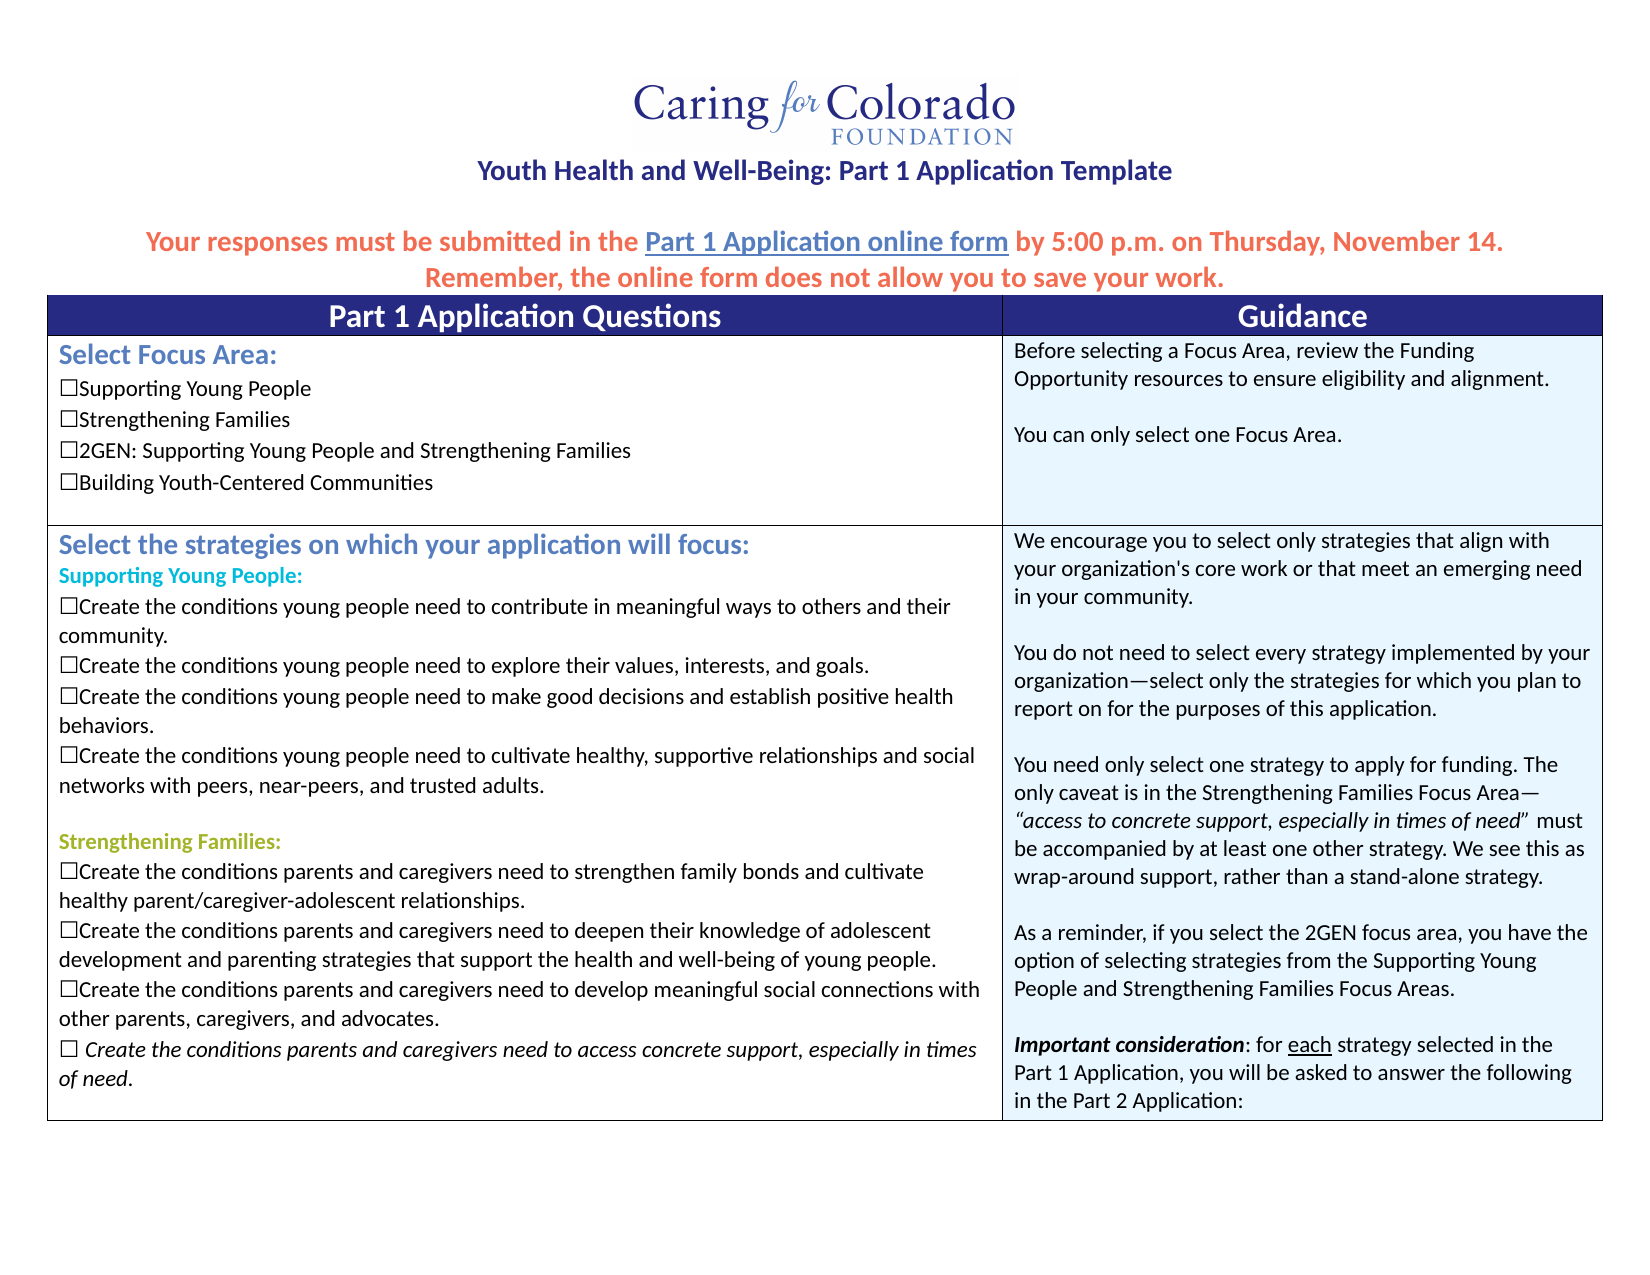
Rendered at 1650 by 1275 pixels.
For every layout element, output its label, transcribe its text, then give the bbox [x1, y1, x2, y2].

table_cell Before selecting a Focus Area, review the Funding Opportunity resources to ensure eligibility and alignment. You can only select one Focus Area. [1003, 336, 1602, 525]
table_header Your responses must be submitted in the Part 1 Application online form by 5:00 p.m. on Thursday, November 14. Remember, the online form does not allow you to save your work. [47, 223, 1603, 294]
table_cell Select Focus Area: [48, 336, 1002, 525]
table_cell Part 1 Application Questions [48, 295, 1002, 335]
picture [631, 75, 1019, 152]
table_cell Guidance [1003, 295, 1602, 335]
